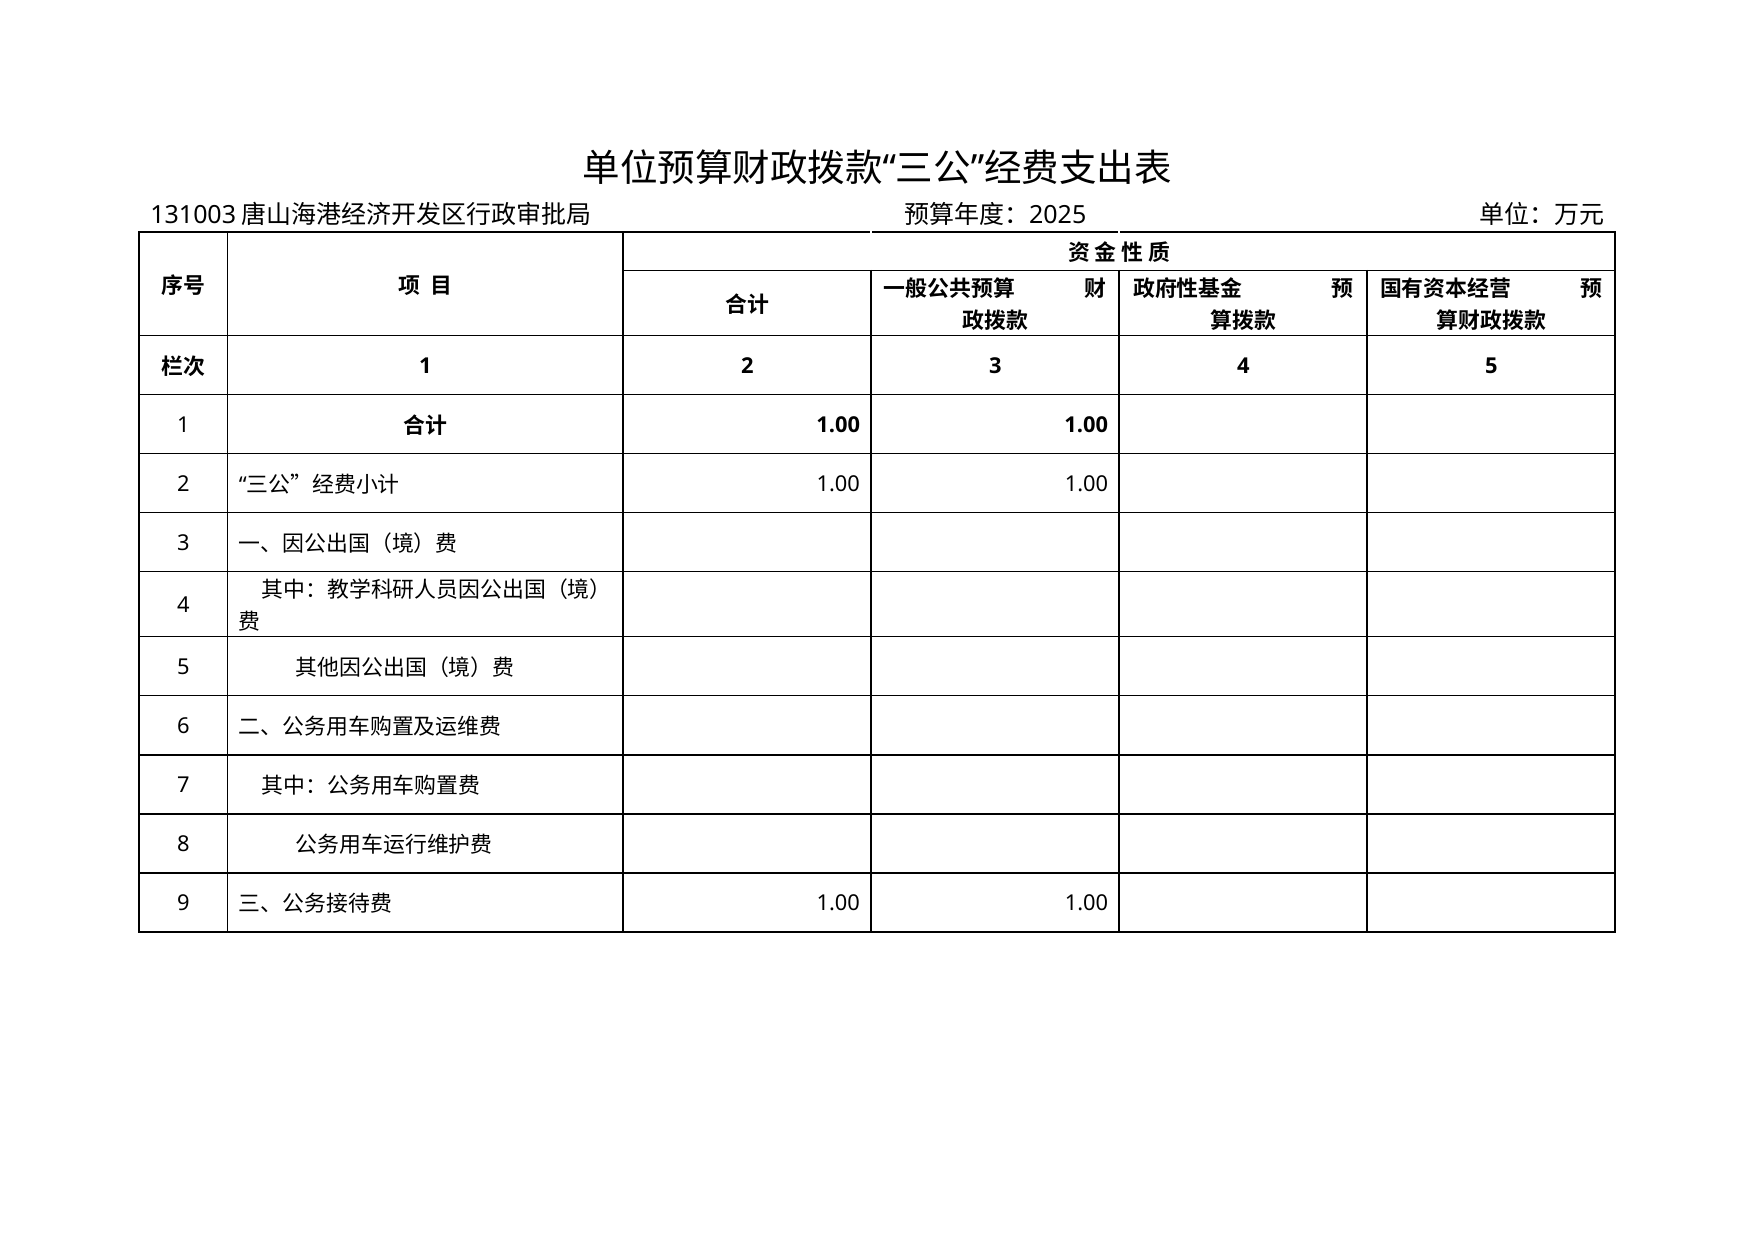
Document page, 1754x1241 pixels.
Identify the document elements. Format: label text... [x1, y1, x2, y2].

table_cell 3 [872, 336, 1118, 394]
table_cell 1 [228, 336, 622, 394]
table_cell [1120, 756, 1366, 813]
table_cell [872, 513, 1118, 571]
table_cell 1.00 [624, 454, 870, 512]
table_cell [1368, 874, 1614, 931]
table_cell [1368, 395, 1614, 453]
table_cell 公务用车运行维护费 [228, 815, 622, 872]
table_cell [872, 815, 1118, 872]
table_cell 3 [140, 513, 227, 571]
table_cell 7 [140, 756, 227, 813]
table_cell 1.00 [872, 454, 1118, 512]
table_cell [1368, 756, 1614, 813]
table_cell 2 [140, 454, 227, 512]
table_cell 一般公共预算 财政拨款 [872, 271, 1118, 334]
table_cell 1.00 [624, 874, 870, 931]
table_cell [1368, 815, 1614, 872]
table_cell [872, 572, 1118, 636]
table_cell 其他因公出国（境）费 [228, 637, 622, 695]
table_cell 合计 [624, 271, 870, 334]
table_cell 栏次 [140, 336, 227, 394]
table_cell [1368, 637, 1614, 695]
table_cell 1.00 [872, 395, 1118, 453]
table_header 预算年度：2025 [872, 195, 1118, 231]
table_cell 资 金 性 质 [624, 233, 1614, 270]
table_cell 三、公务接待费 [228, 874, 622, 931]
table_cell 2 [624, 336, 870, 394]
table_cell [1120, 513, 1366, 571]
table_cell [1368, 572, 1614, 636]
table_cell 其中：公务用车购置费 [228, 756, 622, 813]
table_cell [1120, 696, 1366, 754]
table_cell 4 [1120, 336, 1366, 394]
table_cell 合计 [228, 395, 622, 453]
table_cell 5 [1368, 336, 1614, 394]
text 单位预算财政拨款“三公”经费支出表 [106, 142, 1648, 193]
table_header 单位：万元 [1120, 195, 1614, 231]
table_cell 一、因公出国（境）费 [228, 513, 622, 571]
table_cell [872, 756, 1118, 813]
table_cell [1120, 874, 1366, 931]
table_header 131003唐山海港经济开发区行政审批局 [140, 195, 870, 231]
table_cell [1120, 572, 1366, 636]
table_cell [872, 637, 1118, 695]
table_cell 二、公务用车购置及运维费 [228, 696, 622, 754]
table_cell [624, 696, 870, 754]
table_cell 6 [140, 696, 227, 754]
table_cell 5 [140, 637, 227, 695]
table_cell 1 [140, 395, 227, 453]
table_cell “三公”经费小计 [228, 454, 622, 512]
table_cell 项 目 [228, 233, 622, 334]
table_cell [1368, 696, 1614, 754]
table_cell 4 [140, 572, 227, 636]
table_cell [1368, 454, 1614, 512]
table_cell [1120, 815, 1366, 872]
table_cell 1.00 [872, 874, 1118, 931]
table_cell 国有资本经营 预算财政拨款 [1368, 271, 1614, 334]
table_cell 序号 [140, 233, 227, 334]
table_cell [1120, 454, 1366, 512]
table_cell 其中：教学科研人员因公出国（境）费 [228, 572, 622, 636]
table_cell 政府性基金 预算拨款 [1120, 271, 1366, 334]
table_cell [872, 696, 1118, 754]
table_cell [1120, 395, 1366, 453]
table_cell [624, 815, 870, 872]
table_cell [624, 513, 870, 571]
table_cell [1368, 513, 1614, 571]
table_cell 9 [140, 874, 227, 931]
table_cell 8 [140, 815, 227, 872]
table_cell [624, 572, 870, 636]
table_cell [624, 756, 870, 813]
table_cell [624, 637, 870, 695]
table_cell 1.00 [624, 395, 870, 453]
table_cell [1120, 637, 1366, 695]
